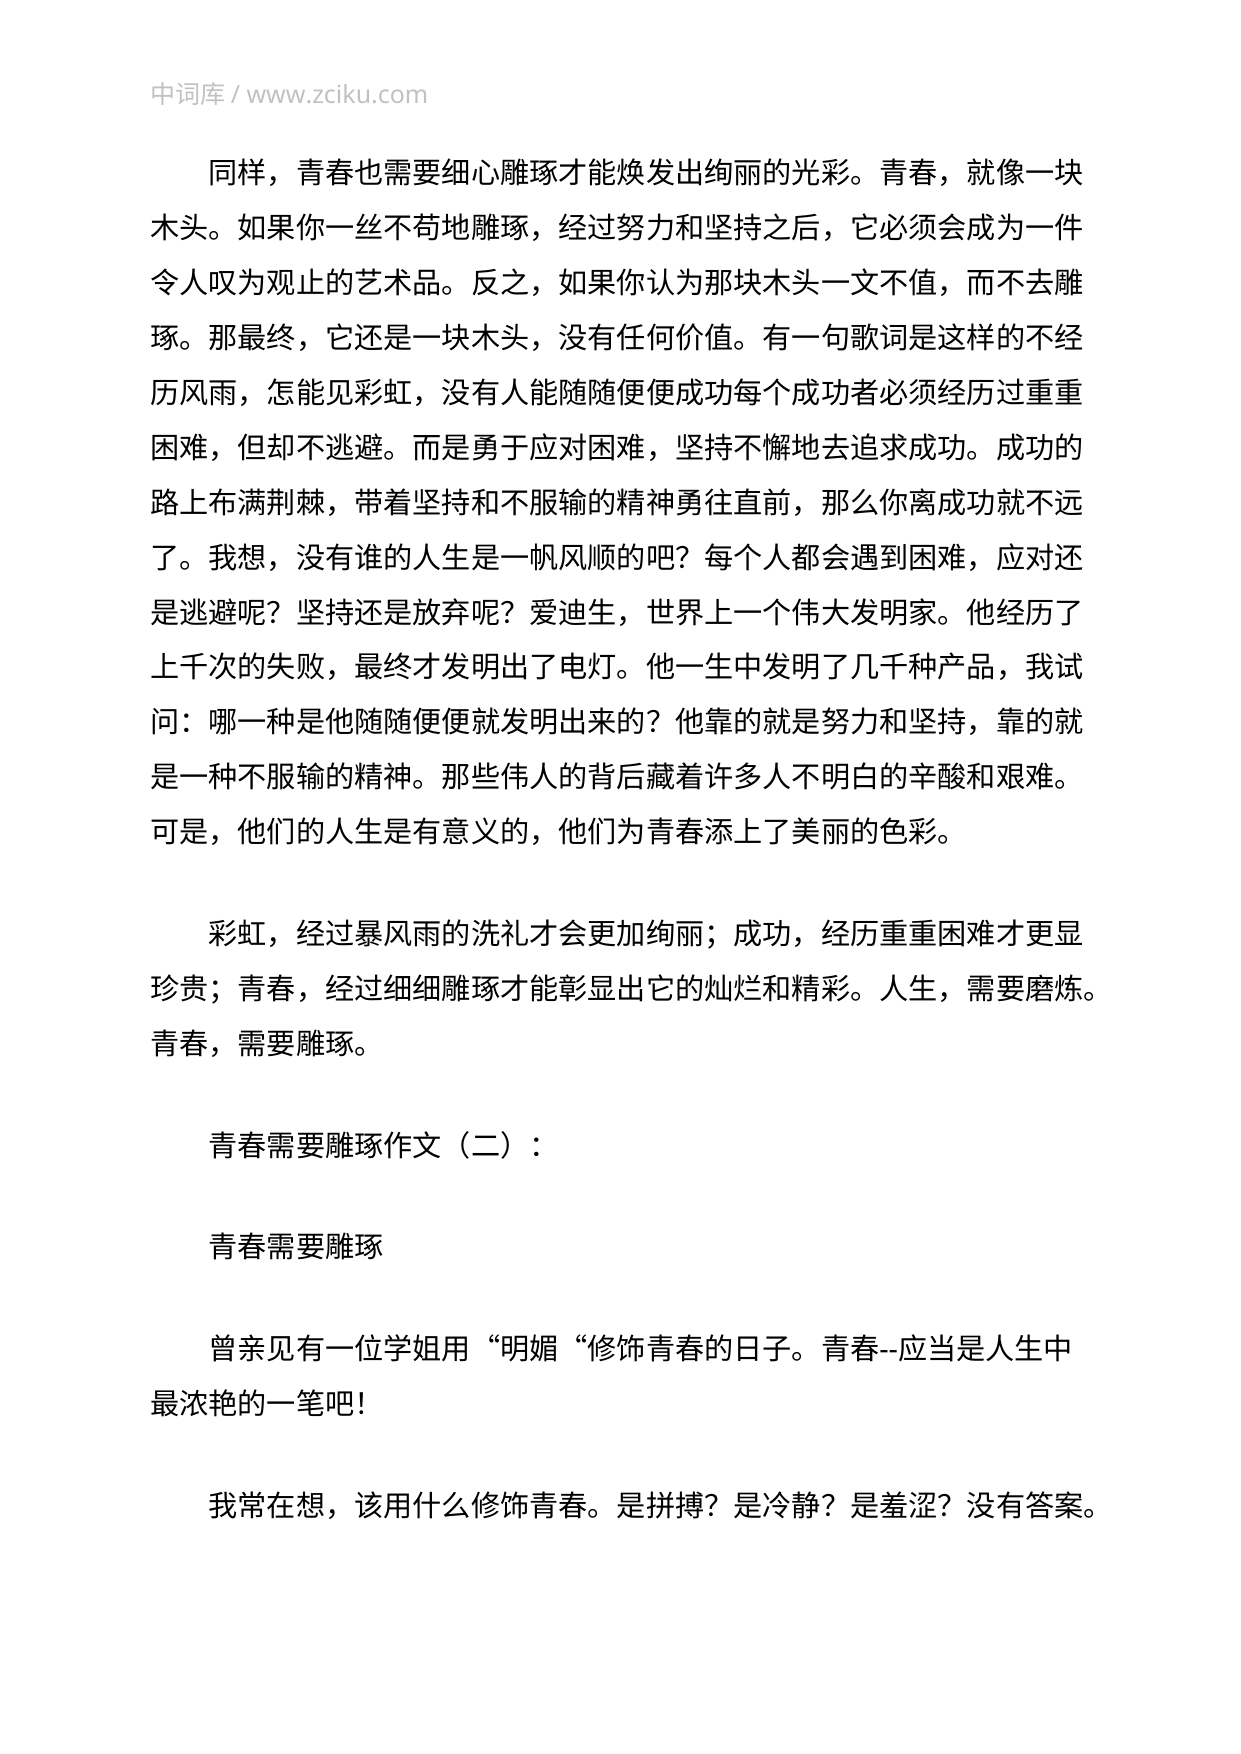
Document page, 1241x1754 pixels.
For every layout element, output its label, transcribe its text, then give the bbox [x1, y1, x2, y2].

text 同样，青春也需要细心雕琢才能焕发出绚丽的光彩。青春，就像一块木头。如果你一丝不苟地雕琢，经过努力和坚持之后，它必须会成为一件令人叹为观止的艺术品。反之，如果你认为那块木头一文不值，而不去雕琢。那最终，它还是一块木头，没有任何价值。有一句歌词是这样的不经历风雨，怎能见彩虹，没有人能随随便便成功每个成功者必须经历过重重困难，但却不逃避。而是勇于应对困难，坚持不懈地去追求成功。成功的路上布满荆棘，带着坚持和不服输的精神勇往直前，那么你离成功就不远了。我想，没有谁的人生是一帆风顺的吧？每个人都会遇到困难，应对还是逃避呢？坚持还是放弃呢？爱迪生，世界上一个伟大发明家。他经历了上千次的失败，最终才发明出了电灯。他一生中发明了几千种产品，我试问：哪一种是他随随便便就发明出来的？他靠的就是努力和坚持，靠的就是一种不服输的精神。那些伟人的背后藏着许多人不明白的辛酸和艰难。可是，他们的人生是有意义的，他们为青春添上了美丽的色彩。 [150, 150, 1090, 851]
text 彩虹，经过暴风雨的洗礼才会更加绚丽；成功，经历重重困难才更显珍贵；青春，经过细细雕琢才能彰显出它的灿烂和精彩。人生，需要磨炼。青春，需要雕琢。 [150, 911, 1090, 1063]
text 青春需要雕琢作文（二）： [150, 1122, 1090, 1164]
text 曾亲见有一位学姐用“明媚“修饰青春的日子。青春--应当是人生中最浓艳的一笔吧！ [150, 1326, 1090, 1423]
text 我常在想，该用什么修饰青春。是拼搏？是冷静？是羞涩？没有答案。 [150, 1482, 1090, 1525]
text 青春需要雕琢 [150, 1224, 1090, 1266]
